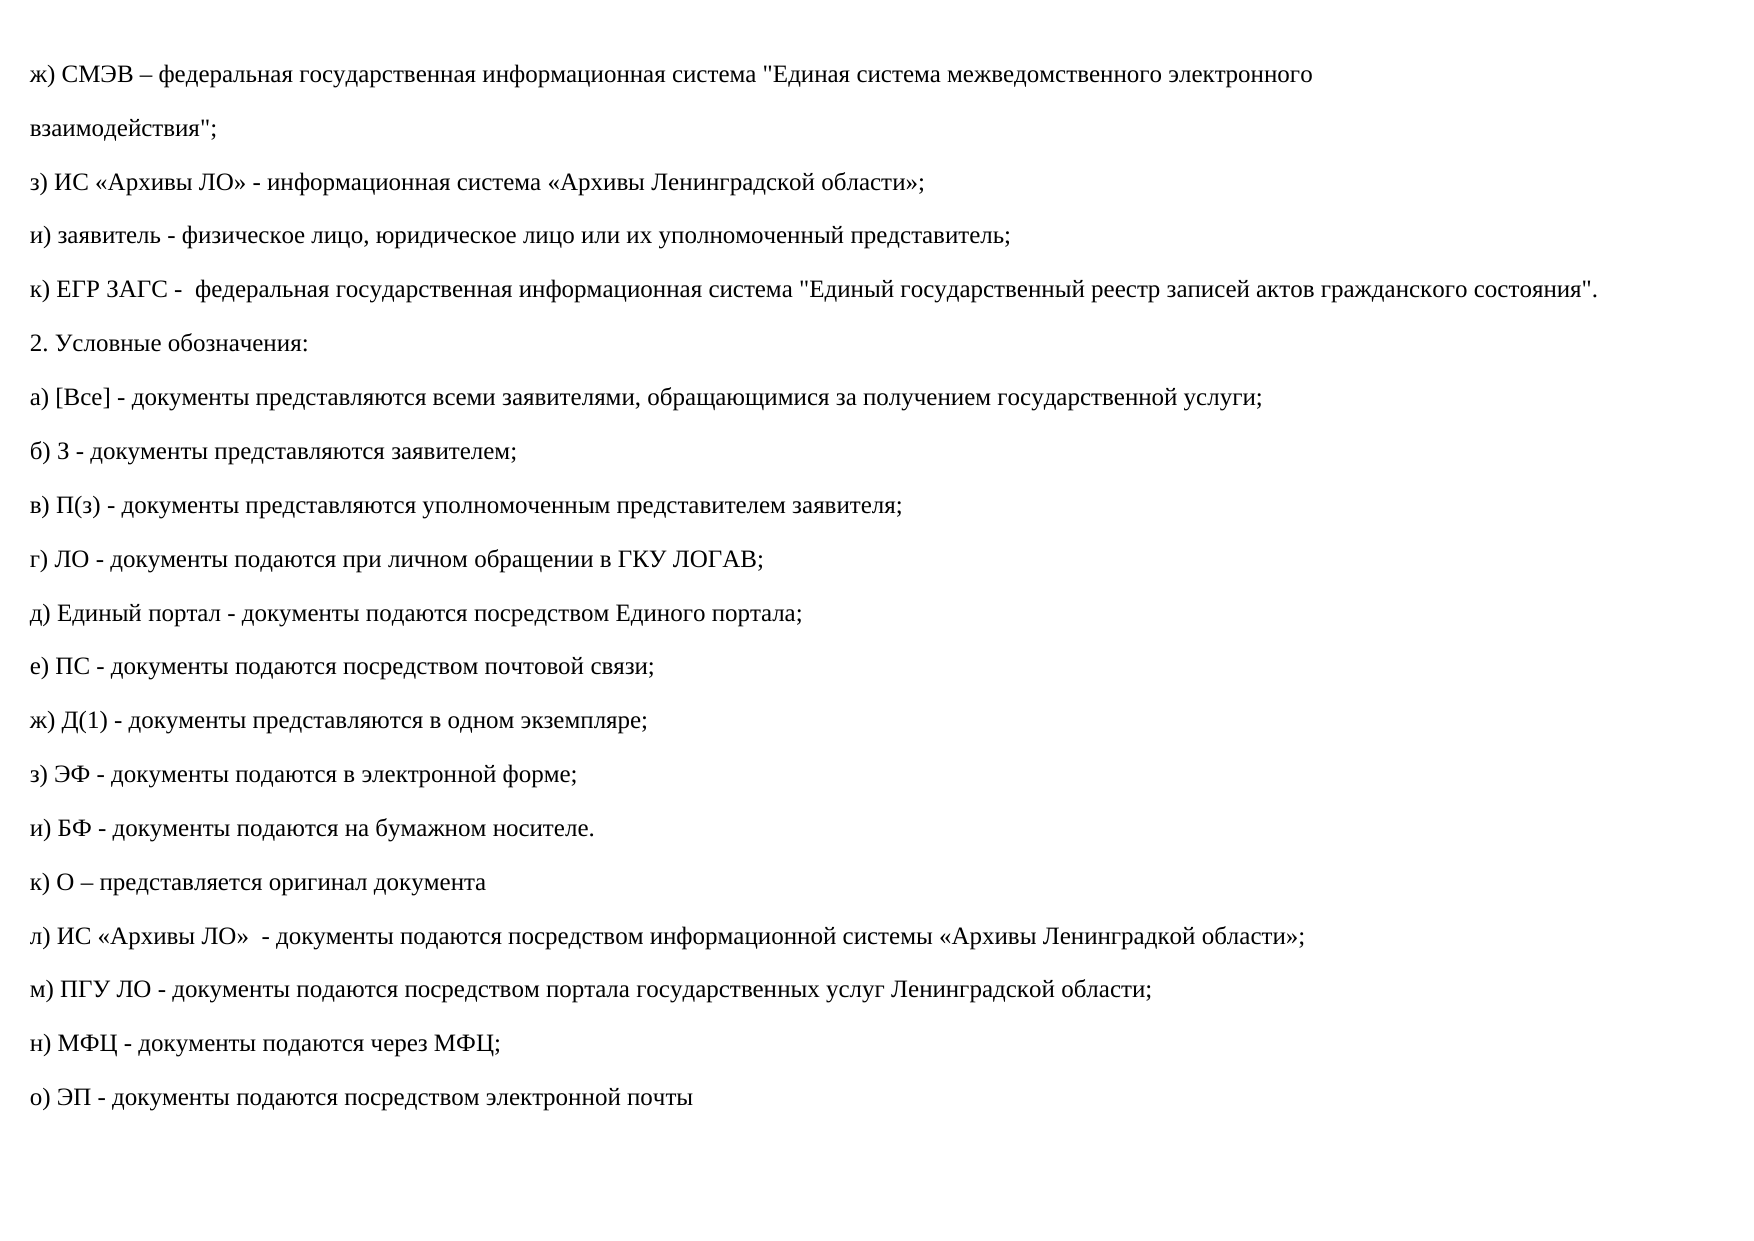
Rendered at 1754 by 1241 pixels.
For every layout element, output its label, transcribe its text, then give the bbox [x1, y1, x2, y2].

text м) ПГУ ЛО - документы подаются посредством портала государственных услуг Ленинградской области; [29, 974, 1724, 1003]
text е) ПС - документы подаются посредством почтовой связи; [29, 651, 1724, 680]
text а) [Все] - документы представляются всеми заявителями, обращающимися за получением государственной услуги; [29, 382, 1724, 411]
text и) заявитель - физическое лицо, юридическое лицо или их уполномоченный представитель; [29, 221, 1724, 249]
text и) БФ - документы подаются на бумажном носителе. [29, 813, 1724, 842]
text з) ИС «Архивы ЛО» - информационная система «Архивы Ленинградской области»; [29, 167, 1724, 196]
text к) О – представляется оригинал документа [29, 867, 1724, 896]
text ж) СМЭВ – федеральная государственная информационная система "Единая система межведомственного электронного [29, 59, 1724, 88]
text б) З - документы представляются заявителем; [29, 436, 1724, 465]
text з) ЭФ - документы подаются в электронной форме; [29, 759, 1724, 788]
text л) ИС «Архивы ЛО» - документы подаются посредством информационной системы «Архивы Ленинградкой области»; [29, 921, 1724, 949]
text г) ЛО - документы подаются при личном обращении в ГКУ ЛОГАВ; [29, 544, 1724, 572]
text 2. Условные обозначения: [29, 328, 1724, 357]
text к) ЕГР ЗАГС - федеральная государственная информационная система "Единый государственный реестр записей актов гражданского состояния". [29, 274, 1724, 303]
text д) Единый портал - документы подаются посредством Единого портала; [29, 598, 1724, 626]
text ж) Д(1) - документы представляются в одном экземпляре; [29, 705, 1724, 734]
text н) МФЦ - документы подаются через МФЦ; [29, 1028, 1724, 1057]
text о) ЭП - документы подаются посредством электронной почты [29, 1082, 1724, 1111]
text в) П(з) - документы представляются уполномоченным представителем заявителя; [29, 490, 1724, 519]
text взаимодействия"; [29, 113, 1724, 142]
